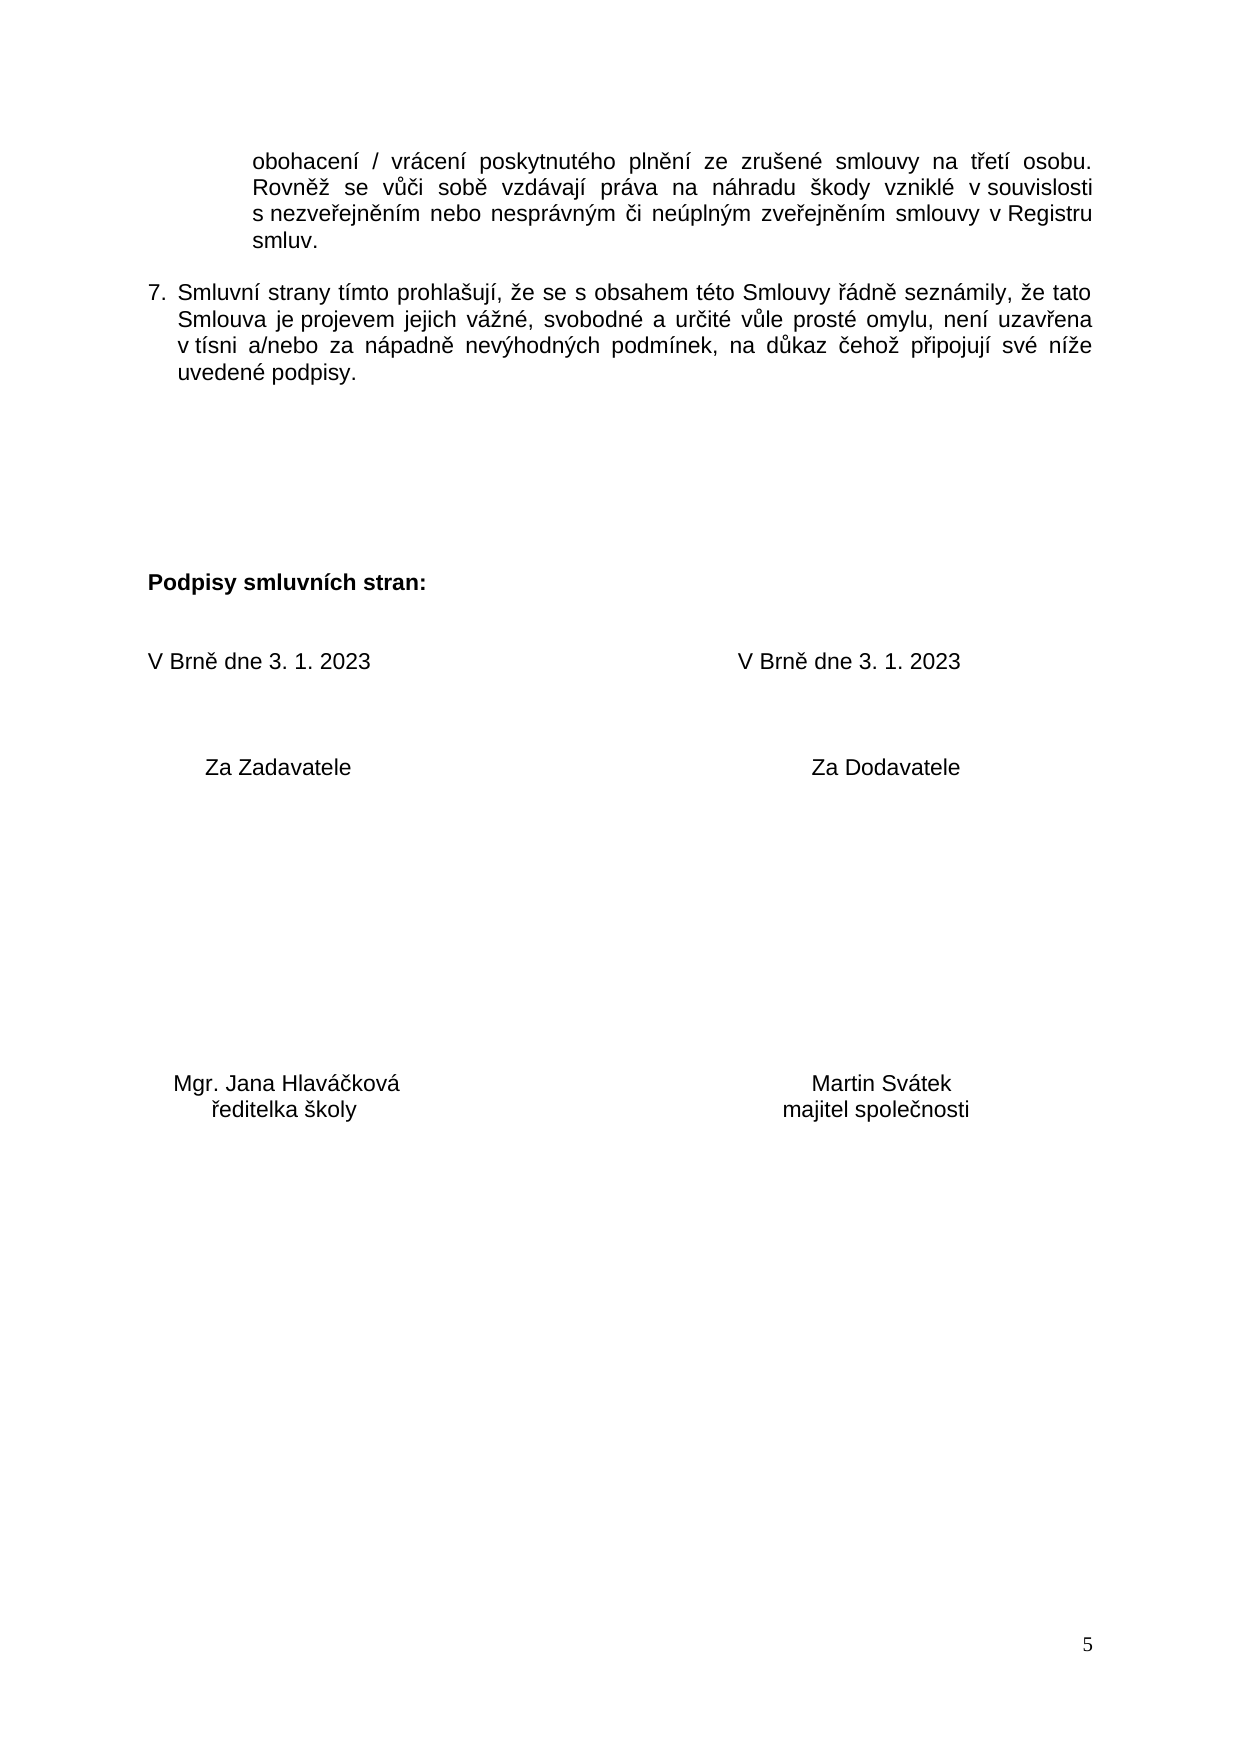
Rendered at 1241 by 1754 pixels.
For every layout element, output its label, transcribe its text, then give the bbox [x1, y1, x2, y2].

list Smluvní strany tímto prohlašují, že se s obsahem této Smlouvy řádně seznámily, že tato Smlouva je projevem jejich vážné, svobodné a určité vůle prosté omylu, není uzavřena v tísni a/nebo za nápadně nevýhodných podmínek, na důkaz čehož připojují své níže uvedené podpisy. [148, 279, 1093, 385]
text Mgr. Jana Hlaváčková Martin Svátek [148, 1070, 1093, 1096]
text Za Zadavatele Za Dodavatele [148, 754, 1093, 780]
text V Brně dne 3. 1. 2023 V Brně dne 3. 1. 2023 [148, 648, 1093, 675]
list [214, 148, 1093, 253]
text ředitelka školy majitel společnosti [148, 1096, 1093, 1123]
text Podpisy smluvních stran: [148, 569, 1093, 596]
